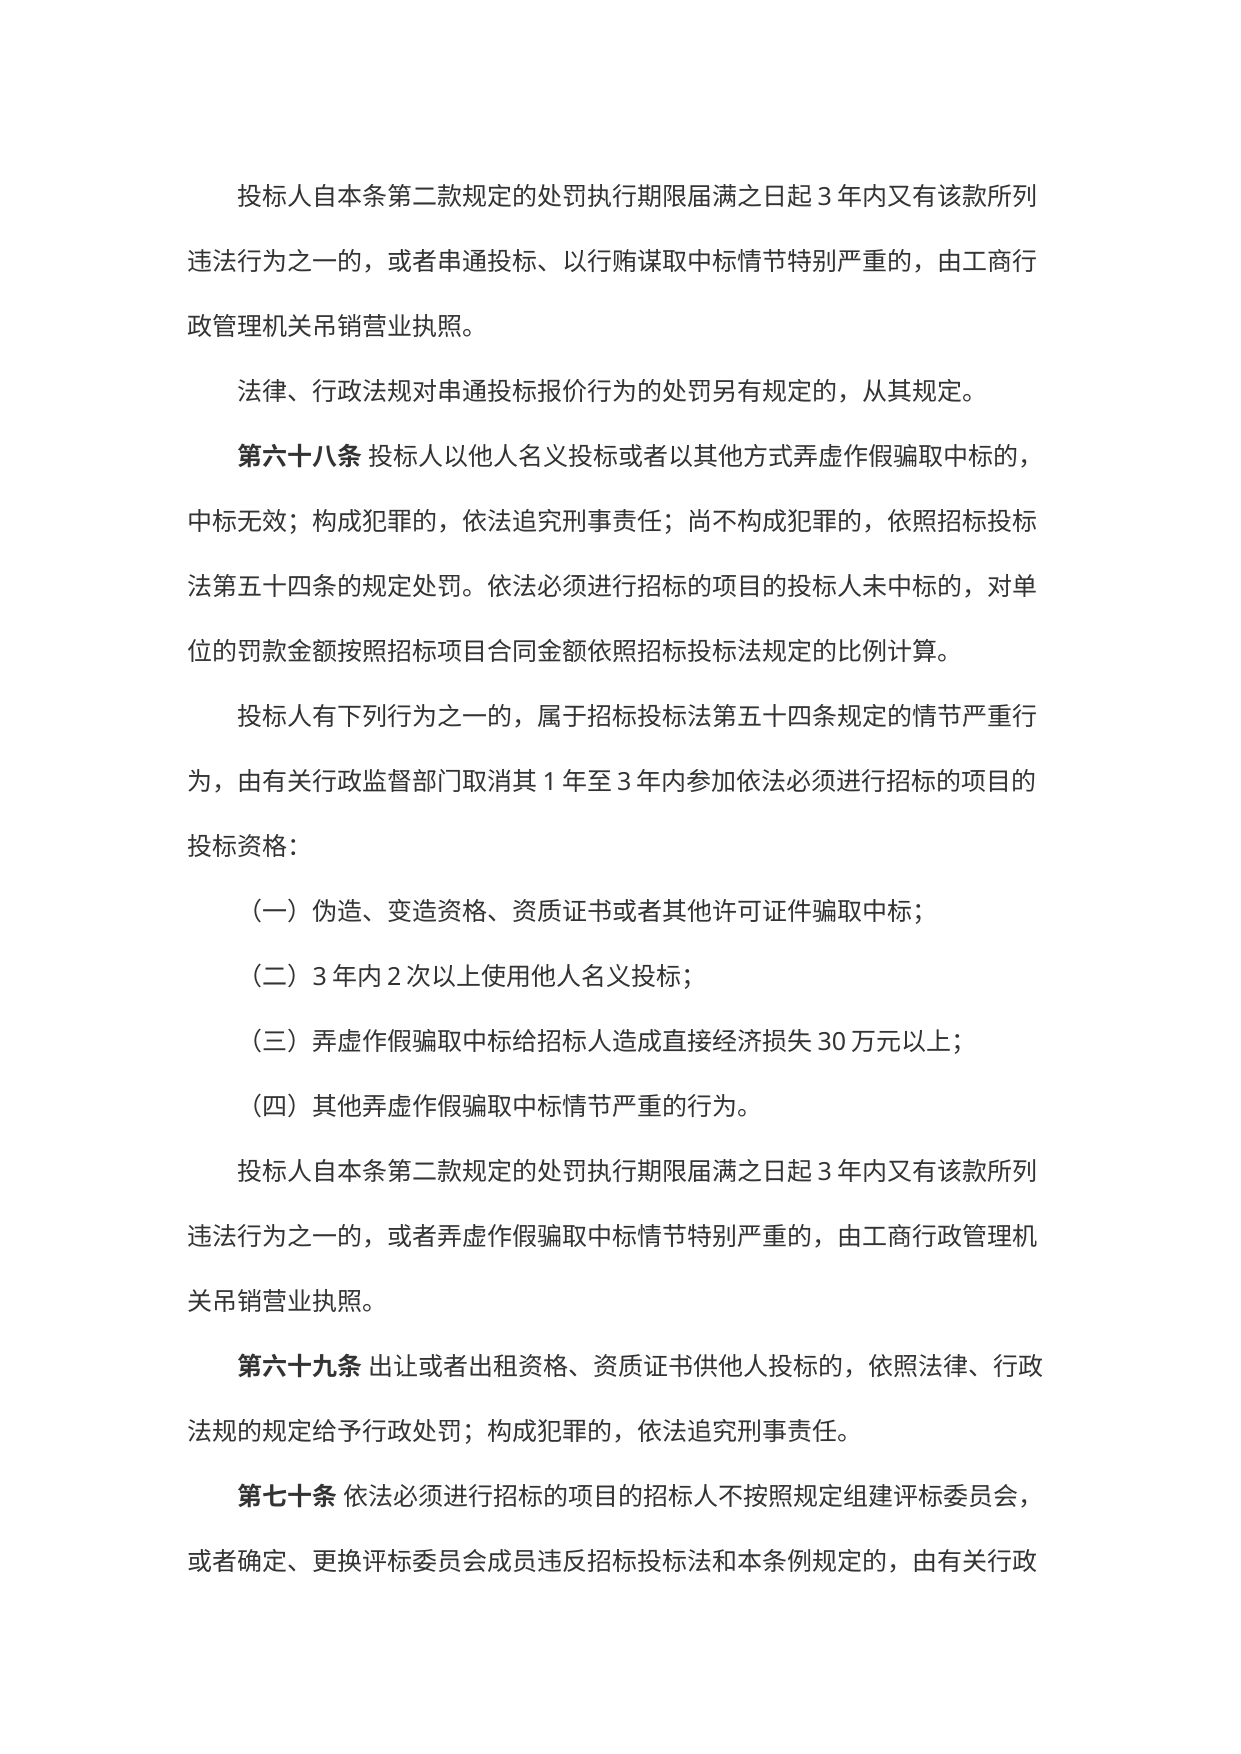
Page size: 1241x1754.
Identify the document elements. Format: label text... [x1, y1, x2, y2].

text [187, 1462, 1053, 1592]
text 法律、行政法规对串通投标报价行为的处罚另有规定的，从其规定。 [187, 357, 1053, 422]
text 投标人自本条第二款规定的处罚执行期限届满之日起3年内又有该款所列违法行为之一的，或者串通投标、以行贿谋取中标情节特别严重的，由工商行政管理机关吊销营业执照。 [187, 162, 1053, 357]
text 第六十九条 出让或者出租资格、资质证书供他人投标的，依照法律、行政法规的规定给予行政处罚；构成犯罪的，依法追究刑事责任。 [187, 1332, 1053, 1462]
text 第六十八条 投标人以他人名义投标或者以其他方式弄虚作假骗取中标的，中标无效；构成犯罪的，依法追究刑事责任；尚不构成犯罪的，依照招标投标法第五十四条的规定处罚。依法必须进行招标的项目的投标人未中标的，对单位的罚款金额按照招标项目合同金额依照招标投标法规定的比例计算。 [187, 422, 1053, 682]
text （二）3年内2次以上使用他人名义投标； [187, 942, 1053, 1007]
text 投标人有下列行为之一的，属于招标投标法第五十四条规定的情节严重行为，由有关行政监督部门取消其1年至3年内参加依法必须进行招标的项目的投标资格： [187, 682, 1053, 877]
text 投标人自本条第二款规定的处罚执行期限届满之日起3年内又有该款所列违法行为之一的，或者弄虚作假骗取中标情节特别严重的，由工商行政管理机关吊销营业执照。 [187, 1137, 1053, 1332]
text （一）伪造、变造资格、资质证书或者其他许可证件骗取中标； [187, 877, 1053, 942]
text （四）其他弄虚作假骗取中标情节严重的行为。 [187, 1072, 1053, 1137]
text （三）弄虚作假骗取中标给招标人造成直接经济损失30万元以上； [187, 1007, 1053, 1072]
